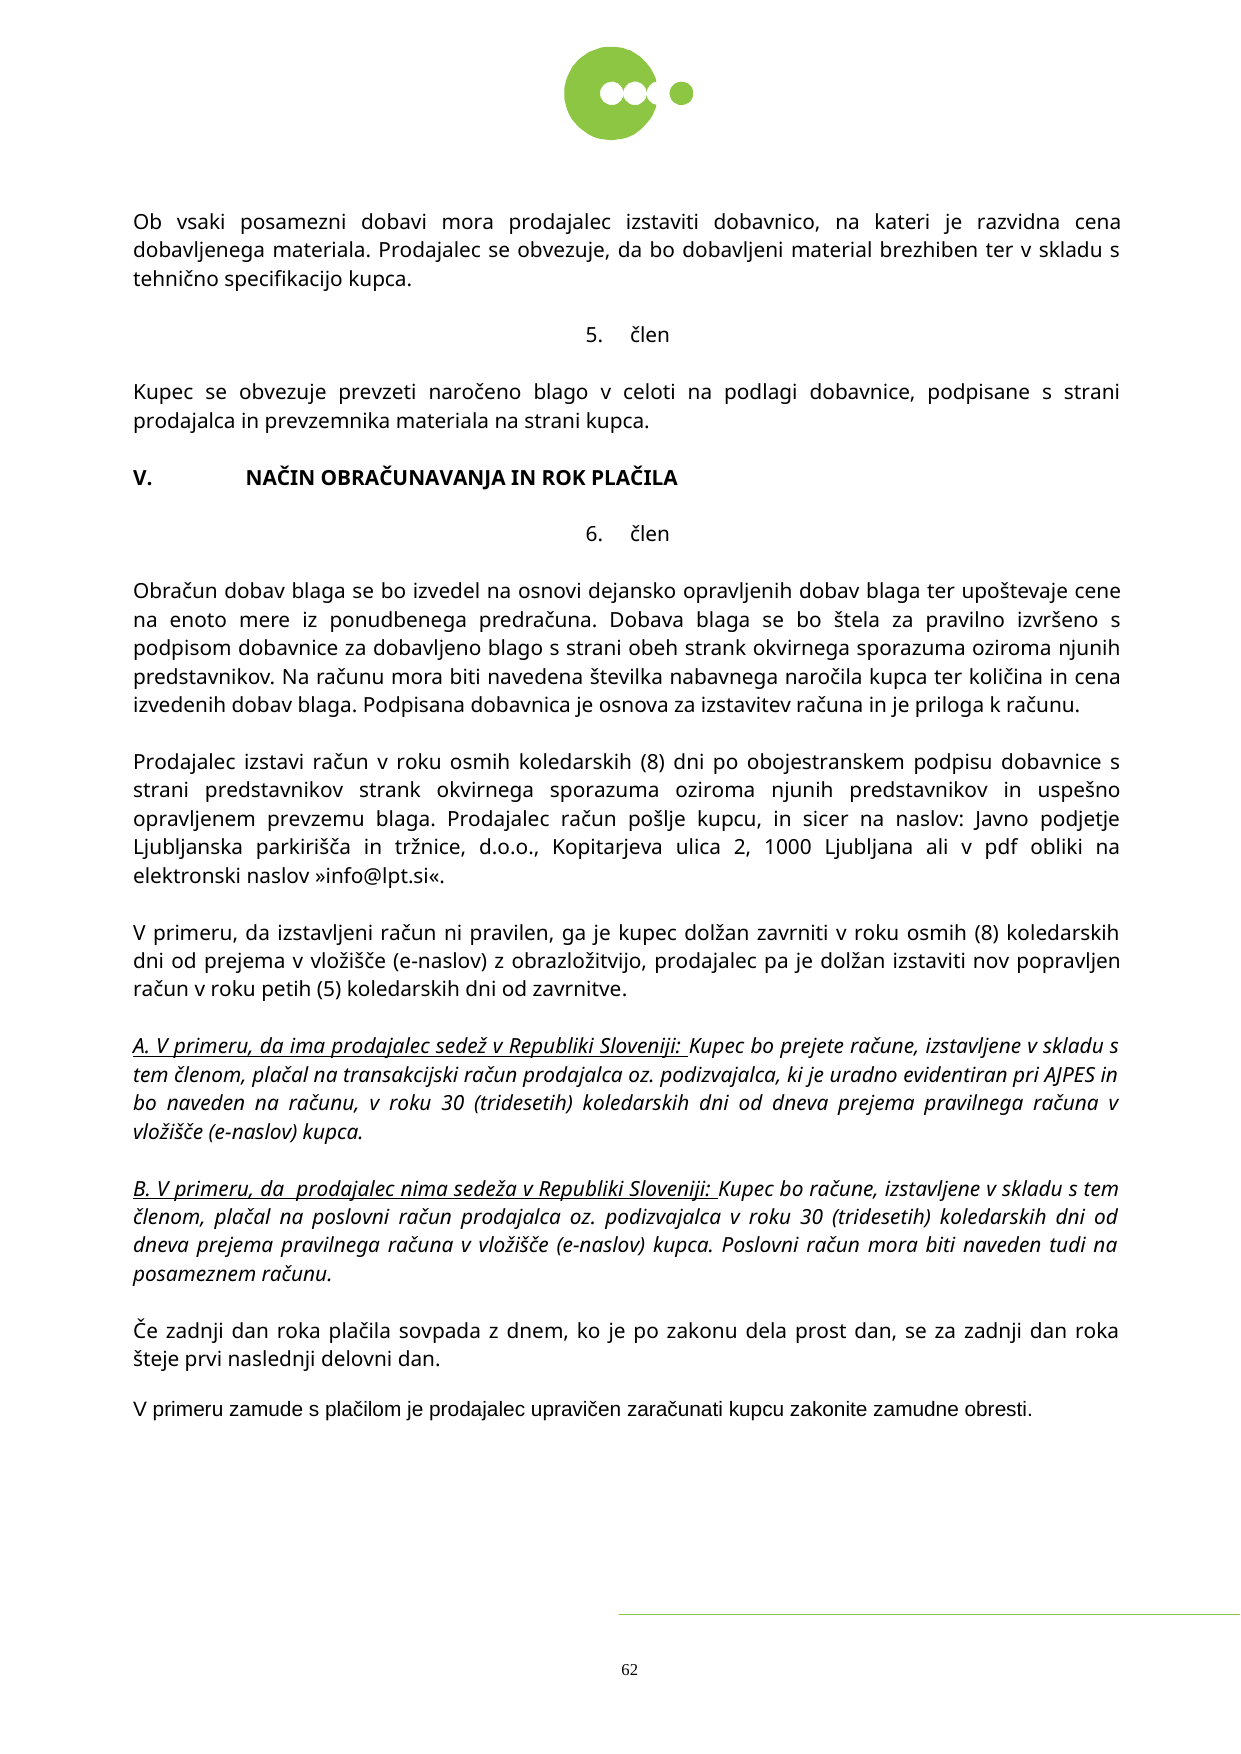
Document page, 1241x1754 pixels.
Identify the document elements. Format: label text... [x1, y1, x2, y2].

text Ob vsaki posamezni dobavi mora prodajalec izstaviti dobavnico, na kateri je razvidna cena dobavljenega materiala. Prodajalec se obvezuje, da bo dobavljeni material brezhiben ter v skladu s tehnično specifikacijo kupca. [133, 207, 1122, 292]
list NAČIN OBRAČUNAVANJA IN ROK PLAČILA [133, 463, 1122, 491]
list Če zadnji dan roka plačila sovpada z dnem, ko je po zakonu dela prost dan, se za zadnji dan roka šteje prvi naslednji delovni dan. [133, 1316, 1122, 1373]
text Obračun dobav blaga se bo izvedel na osnovi dejansko opravljenih dobav blaga ter upoštevaje cene na enoto mere iz ponudbenega predračuna. Dobava blaga se bo štela za pravilno izvršeno s podpisom dobavnice za dobavljeno blago s strani obeh strank okvirnega sporazuma oziroma njunih predstavnikov. Na računu mora biti navedena številka nabavnega naročila kupca ter količina in cena izvedenih dobav blaga. Podpisana dobavnica je osnova za izstavitev računa in je priloga k računu. [133, 576, 1122, 719]
text B. V primeru, da prodajalec nima sedeža v Republiki Sloveniji: Kupec bo račune, izstavljene v skladu s tem členom, plačal na poslovni račun prodajalca oz. podizvajalca v roku 30 (tridesetih) koledarskih dni od dneva prejema pravilnega računa v vložišče (e-naslov) kupca. Poslovni račun mora biti naveden tudi na posameznem računu. [133, 1174, 1122, 1287]
text Kupec se obvezuje prevzeti naročeno blago v celoti na podlagi dobavnice, podpisane s strani prodajalca in prevzemnika materiala na strani kupca. [133, 377, 1122, 434]
text A. V primeru, da ima prodajalec sedež v Republiki Sloveniji: Kupec bo prejete račune, izstavljene v skladu s tem členom, plačal na transakcijski račun prodajalca oz. podizvajalca, ki je uradno evidentiran pri AJPES in bo naveden na računu, v roku 30 (tridesetih) koledarskih dni od dneva prejema pravilnega računa v vložišče (e-naslov) kupca. [133, 1031, 1122, 1145]
list člen [133, 519, 1122, 548]
text V primeru zamude s plačilom je prodajalec upravičen zaračunati kupcu zakonite zamudne obresti. [133, 1397, 1122, 1421]
list člen [133, 321, 1122, 349]
text V primeru, da izstavljeni račun ni pravilen, ga je kupec dolžan zavrniti v roku osmih (8) koledarskih dni od prejema v vložišče (e-naslov) z obrazložitvijo, prodajalec pa je dolžan izstaviti nov popravljen račun v roku petih (5) koledarskih dni od zavrnitve. [133, 918, 1122, 1003]
text Prodajalec izstavi račun v roku osmih koledarskih (8) dni po obojestranskem podpisu dobavnice s strani predstavnikov strank okvirnega sporazuma oziroma njunih predstavnikov in uspešno opravljenem prevzemu blaga. Prodajalec račun pošlje kupcu, in sicer na naslov: Javno podjetje Ljubljanska parkirišča in tržnice, d.o.o., Kopitarjeva ulica 2, 1000 Ljubljana ali v pdf obliki na elektronski naslov »info@lpt.si«. [133, 747, 1122, 889]
